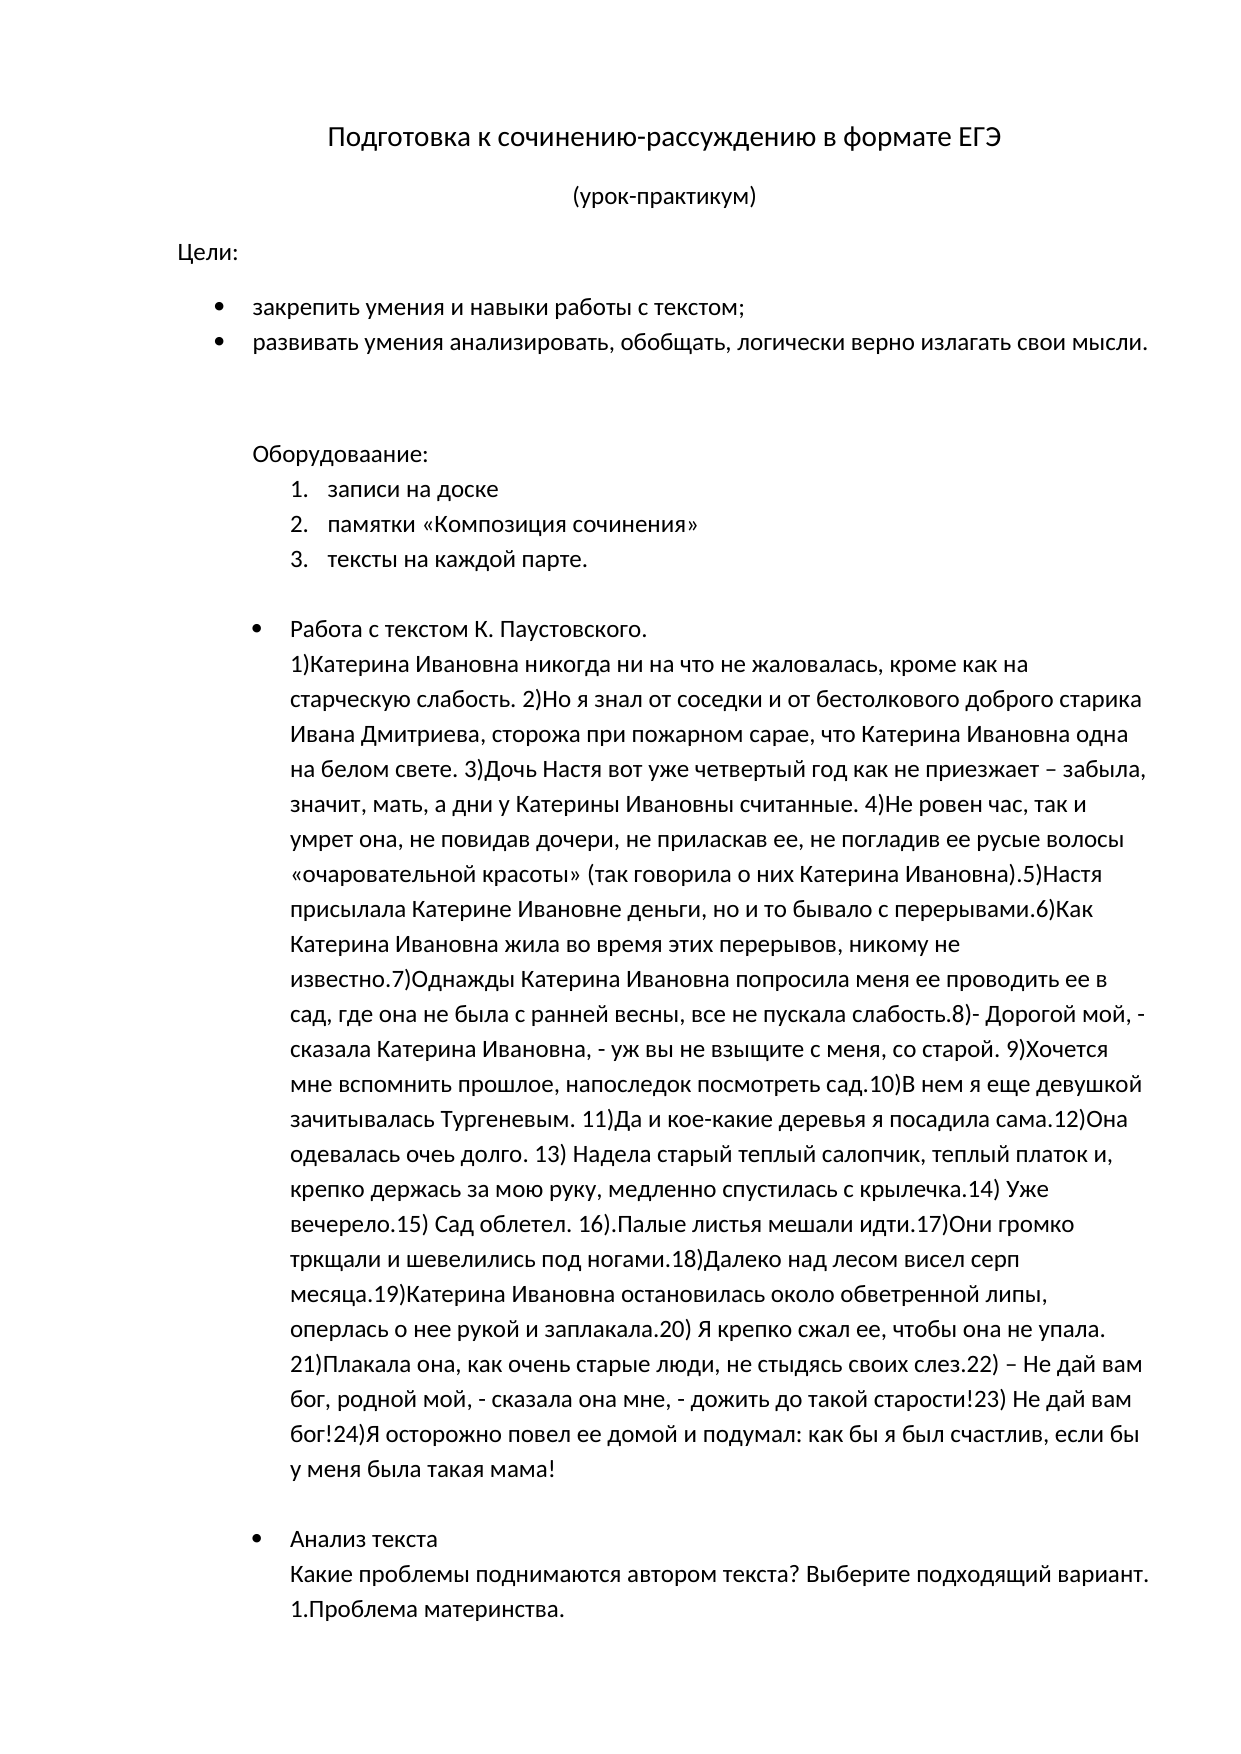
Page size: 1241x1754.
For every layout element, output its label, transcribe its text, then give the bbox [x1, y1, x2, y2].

text Подготовка к сочинению-рассуждению в формате ЕГЭ [177, 118, 1152, 154]
list записи на доске [290, 473, 1152, 504]
text Цели: [177, 236, 1152, 266]
list Оборудоваание: [252, 438, 1152, 469]
list Какие проблемы поднимаются автором текста? Выберите подходящий вариант. [290, 1558, 1152, 1589]
list закрепить умения и навыки работы с текстом; [215, 292, 1152, 322]
list 1.Проблема материнства. [290, 1593, 1152, 1624]
list развивать умения анализировать, обобщать, логически верно излагать свои мысли. [215, 327, 1152, 357]
list Работа с текстом К. Паустовского. [252, 613, 1152, 644]
list 1)Катерина Ивановна никогда ни на что не жаловалась, кроме как на старческую слабость. 2)Но я знал от соседки и от бестолкового доброго старика Ивана Дмитриева, сторожа при пожарном сарае, что Катерина Ивановна одна на белом свете. 3)Дочь Настя вот уже четвертый год как не приезжает – забыла, значит, мать, а дни у Катерины Ивановны считанные. 4)Не ровен час, так и умрет она, не повидав дочери, не приласкав ее, не погладив ее русые волосы «очаровательной красоты» (так говорила о них Катерина Ивановна).5)Настя присылала Катерине Ивановне деньги, но и то бывало с перерывами.6)Как Катерина Ивановна жила во время этих перерывов, никому не известно.7)Однажды Катерина Ивановна попросила меня ее проводить ее в сад, где она не была с ранней весны, все не пускала слабость.8)- Дорогой мой, - сказала Катерина Ивановна, - уж вы не взыщите с меня, со старой. 9)Хочется мне вспомнить прошлое, напоследок посмотреть сад.10)В нем я еще девушкой зачитывалась Тургеневым. 11)Да и кое-какие деревья я посадила сама.12)Она одевалась очеь долго. 13) Надела старый теплый салопчик, теплый платок и, крепко держась за мою руку, медленно спустилась с крылечка.14) Уже вечерело.15) Сад облетел. 16).Палые листья мешали идти.17)Они громко тркщали и шевелились под ногами.18)Далеко над лесом висел серп месяца.19)Катерина Ивановна остановилась около обветренной липы, оперлась о нее рукой и заплакала.20) Я крепко сжал ее, чтобы она не упала. 21)Плакала она, как очень старые люди, не стыдясь своих слез.22) – Не дай вам бог, родной мой, - сказала она мне, - дожить до такой старости!23) Не дай вам бог!24)Я осторожно повел ее домой и подумал: как бы я был счастлив, если бы у меня была такая мама! [290, 648, 1152, 1484]
list памятки «Композиция сочинения» [290, 508, 1152, 539]
list тексты на каждой парте. [290, 543, 1152, 574]
list Анализ текста [252, 1523, 1152, 1554]
text (урок-практикум) [177, 180, 1152, 210]
